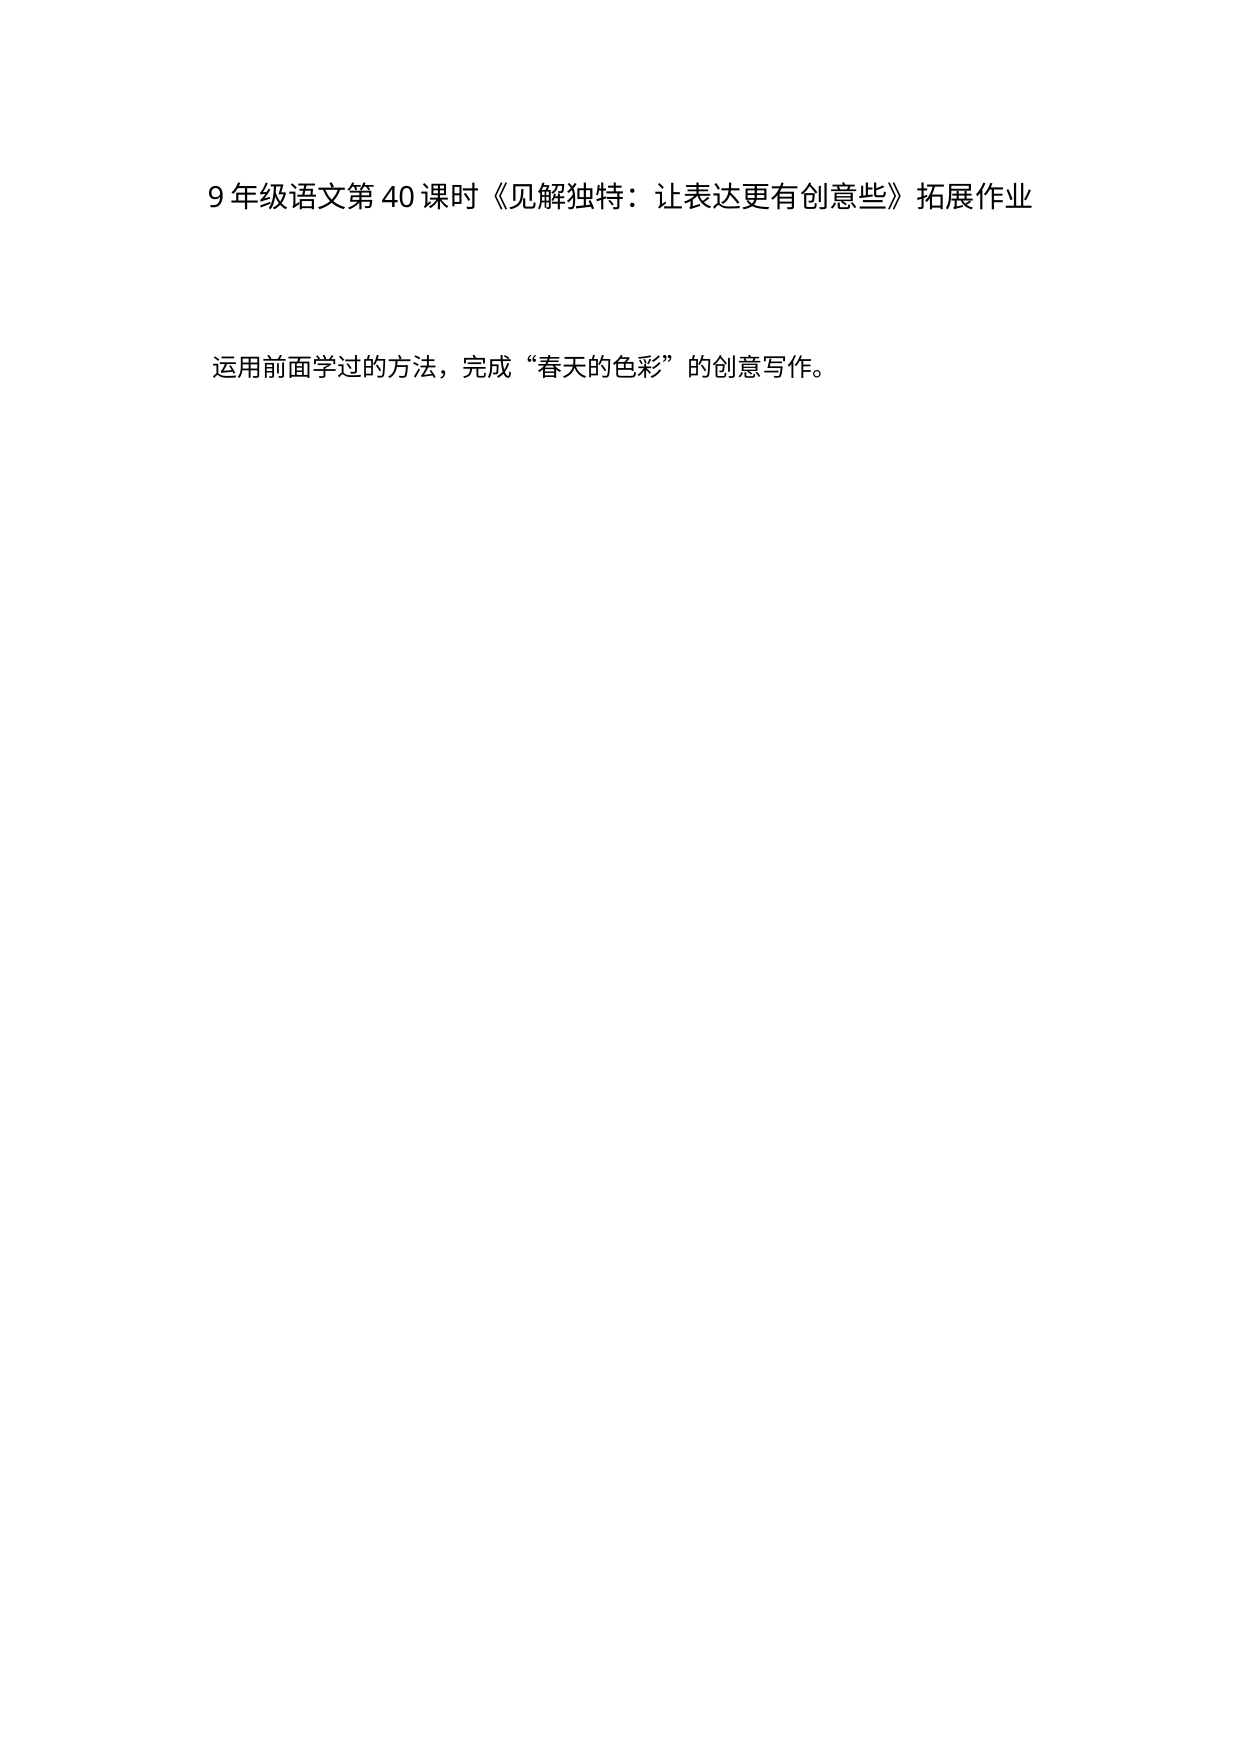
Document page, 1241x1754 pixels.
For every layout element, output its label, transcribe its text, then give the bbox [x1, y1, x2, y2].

text 运用前面学过的方法，完成“春天的色彩”的创意写作。 [187, 333, 1053, 398]
text 9年级语文第40课时《见解独特：让表达更有创意些》拓展作业 [187, 162, 1053, 227]
